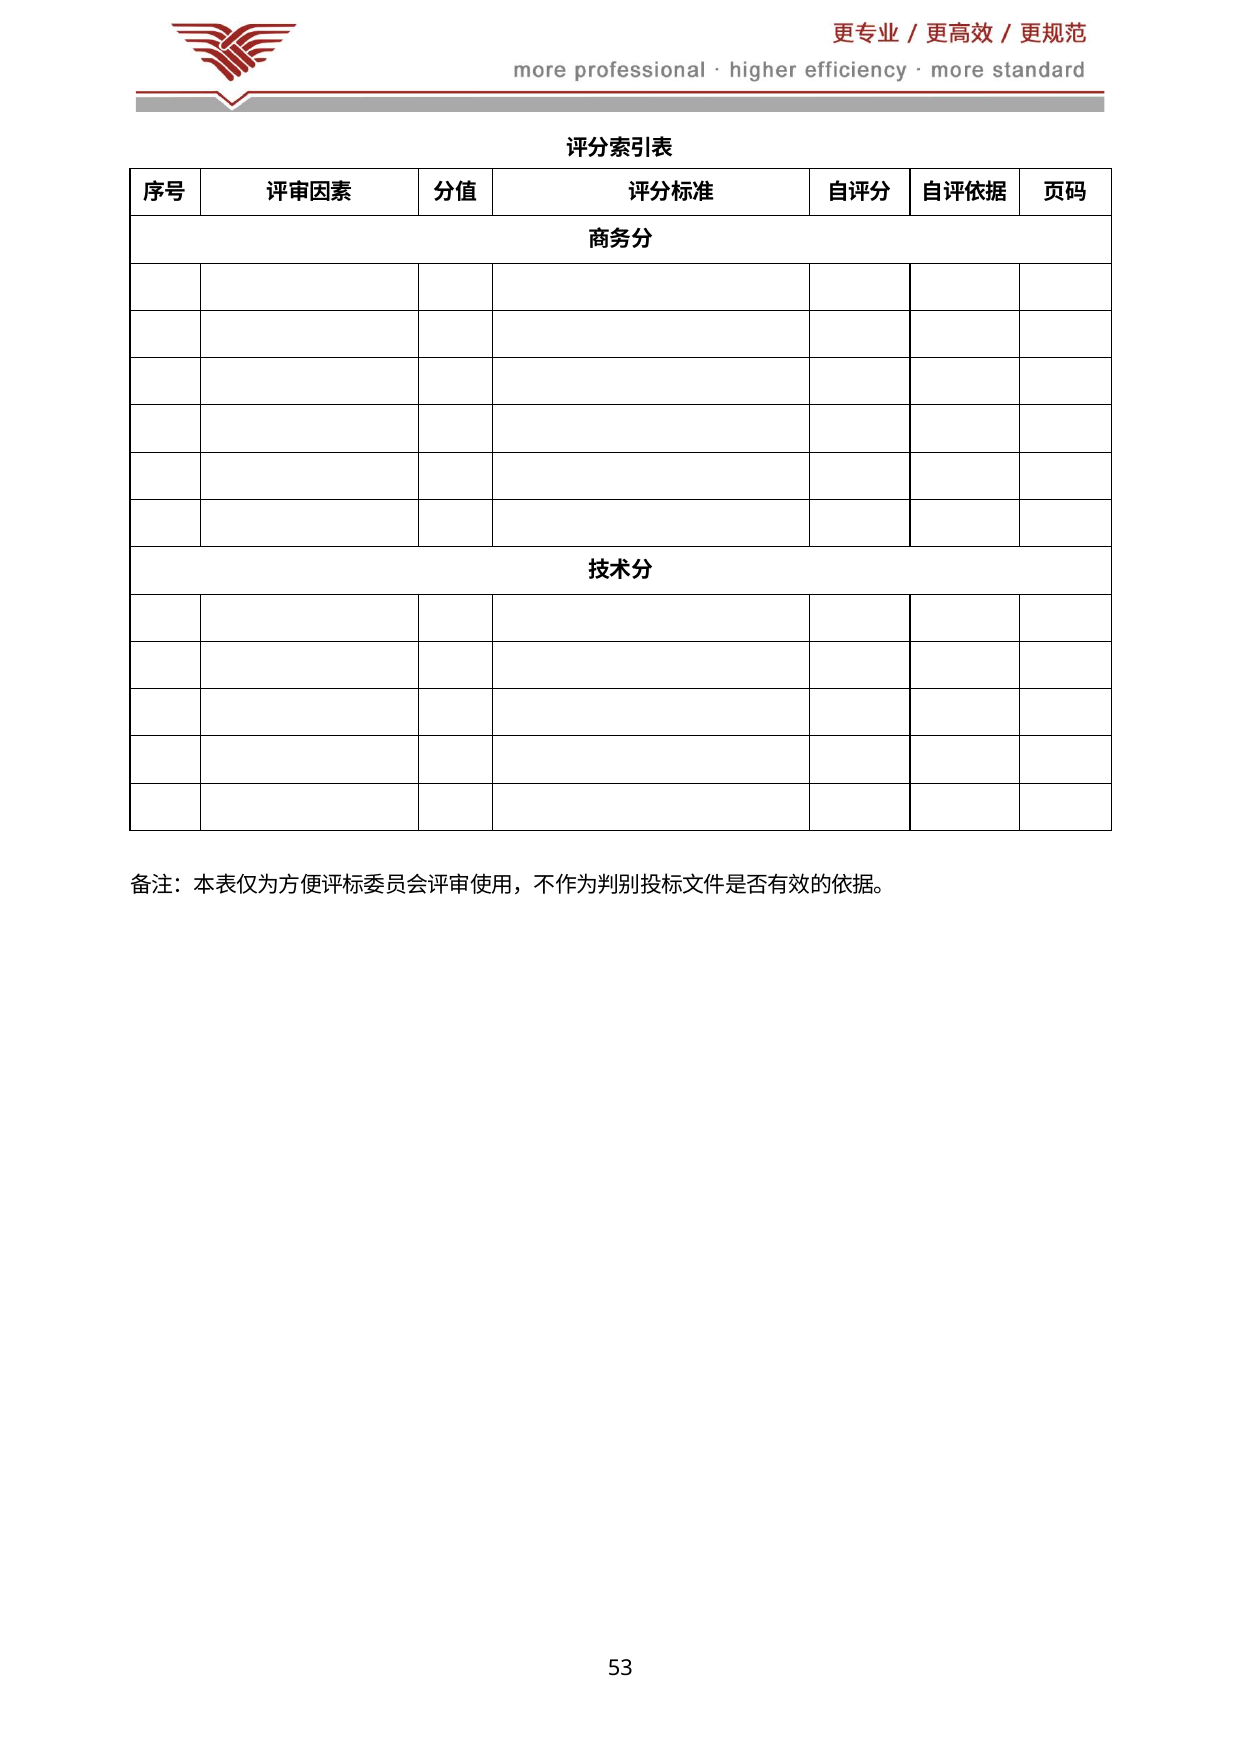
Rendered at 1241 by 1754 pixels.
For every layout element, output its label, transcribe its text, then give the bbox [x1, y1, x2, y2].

table_cell [131, 500, 200, 546]
table_cell [911, 405, 1019, 452]
table_cell [911, 642, 1019, 688]
table_cell [493, 500, 809, 546]
table_cell [1020, 264, 1111, 310]
table_cell [493, 689, 809, 735]
table_cell [911, 595, 1019, 641]
table_cell [201, 689, 418, 735]
table_cell [911, 311, 1019, 357]
table_cell [911, 500, 1019, 546]
text 备注：本表仅为方便评标委员会评审使用，不作为判别投标文件是否有效的依据。 [130, 867, 1110, 898]
table_cell [131, 689, 200, 735]
table_cell [493, 736, 809, 783]
table_cell [201, 784, 418, 830]
table_cell [810, 311, 909, 357]
table_cell [201, 453, 418, 499]
table_cell [1020, 405, 1111, 452]
table_cell [419, 689, 492, 735]
table_cell [493, 595, 809, 641]
table_cell [419, 784, 492, 830]
table_cell [131, 595, 200, 641]
table_cell [419, 264, 492, 310]
table_cell [911, 736, 1019, 783]
table_cell [493, 642, 809, 688]
table_header 自评分 [810, 169, 909, 215]
table_cell [131, 642, 200, 688]
table_cell [810, 500, 909, 546]
table_cell [131, 736, 200, 783]
table_header 评审因素 [201, 169, 418, 215]
table_cell [1020, 595, 1111, 641]
table_header 评分标准 [493, 169, 809, 215]
table_header 页码 [1020, 169, 1111, 215]
table_cell [201, 736, 418, 783]
table_cell [810, 784, 909, 830]
table_cell [911, 358, 1019, 404]
table_cell [201, 405, 418, 452]
table_cell 技术分 [131, 547, 1111, 593]
table_cell [1020, 500, 1111, 546]
table_cell [493, 311, 809, 357]
table_cell [419, 642, 492, 688]
table_cell [493, 784, 809, 830]
table_cell [1020, 642, 1111, 688]
table_cell [810, 358, 909, 404]
table_cell [911, 784, 1019, 830]
table_cell [493, 264, 809, 310]
table_header 自评依据 [911, 169, 1019, 215]
table_header 分值 [419, 169, 492, 215]
table_cell [131, 405, 200, 452]
table_cell [419, 500, 492, 546]
table_cell [1020, 453, 1111, 499]
table_cell [419, 405, 492, 452]
table_cell [810, 642, 909, 688]
table_cell [419, 358, 492, 404]
table_cell [1020, 689, 1111, 735]
table_cell [201, 595, 418, 641]
text 评分索引表 [130, 130, 1110, 162]
picture [135, 0, 1105, 112]
table_cell [201, 358, 418, 404]
table_cell [1020, 784, 1111, 830]
table_cell [911, 689, 1019, 735]
table_cell [131, 453, 200, 499]
table_cell [131, 358, 200, 404]
table_cell [1020, 311, 1111, 357]
table_cell 商务分 [131, 216, 1111, 262]
table_cell [810, 595, 909, 641]
table_cell [810, 453, 909, 499]
table_cell [419, 311, 492, 357]
table_cell [1020, 736, 1111, 783]
table_cell [493, 453, 809, 499]
table_cell [201, 264, 418, 310]
table_header 序号 [131, 169, 200, 215]
table_cell [1020, 358, 1111, 404]
table_cell [131, 784, 200, 830]
table_cell [810, 689, 909, 735]
table_cell [493, 358, 809, 404]
table_cell [419, 595, 492, 641]
table_cell [911, 453, 1019, 499]
table_cell [810, 264, 909, 310]
table_cell [810, 736, 909, 783]
table_cell [201, 500, 418, 546]
table_cell [419, 453, 492, 499]
table_cell [201, 642, 418, 688]
table_cell [131, 264, 200, 310]
table_cell [201, 311, 418, 357]
table_cell [810, 405, 909, 452]
table_cell [911, 264, 1019, 310]
table_cell [493, 405, 809, 452]
table_cell [419, 736, 492, 783]
table_cell [131, 311, 200, 357]
